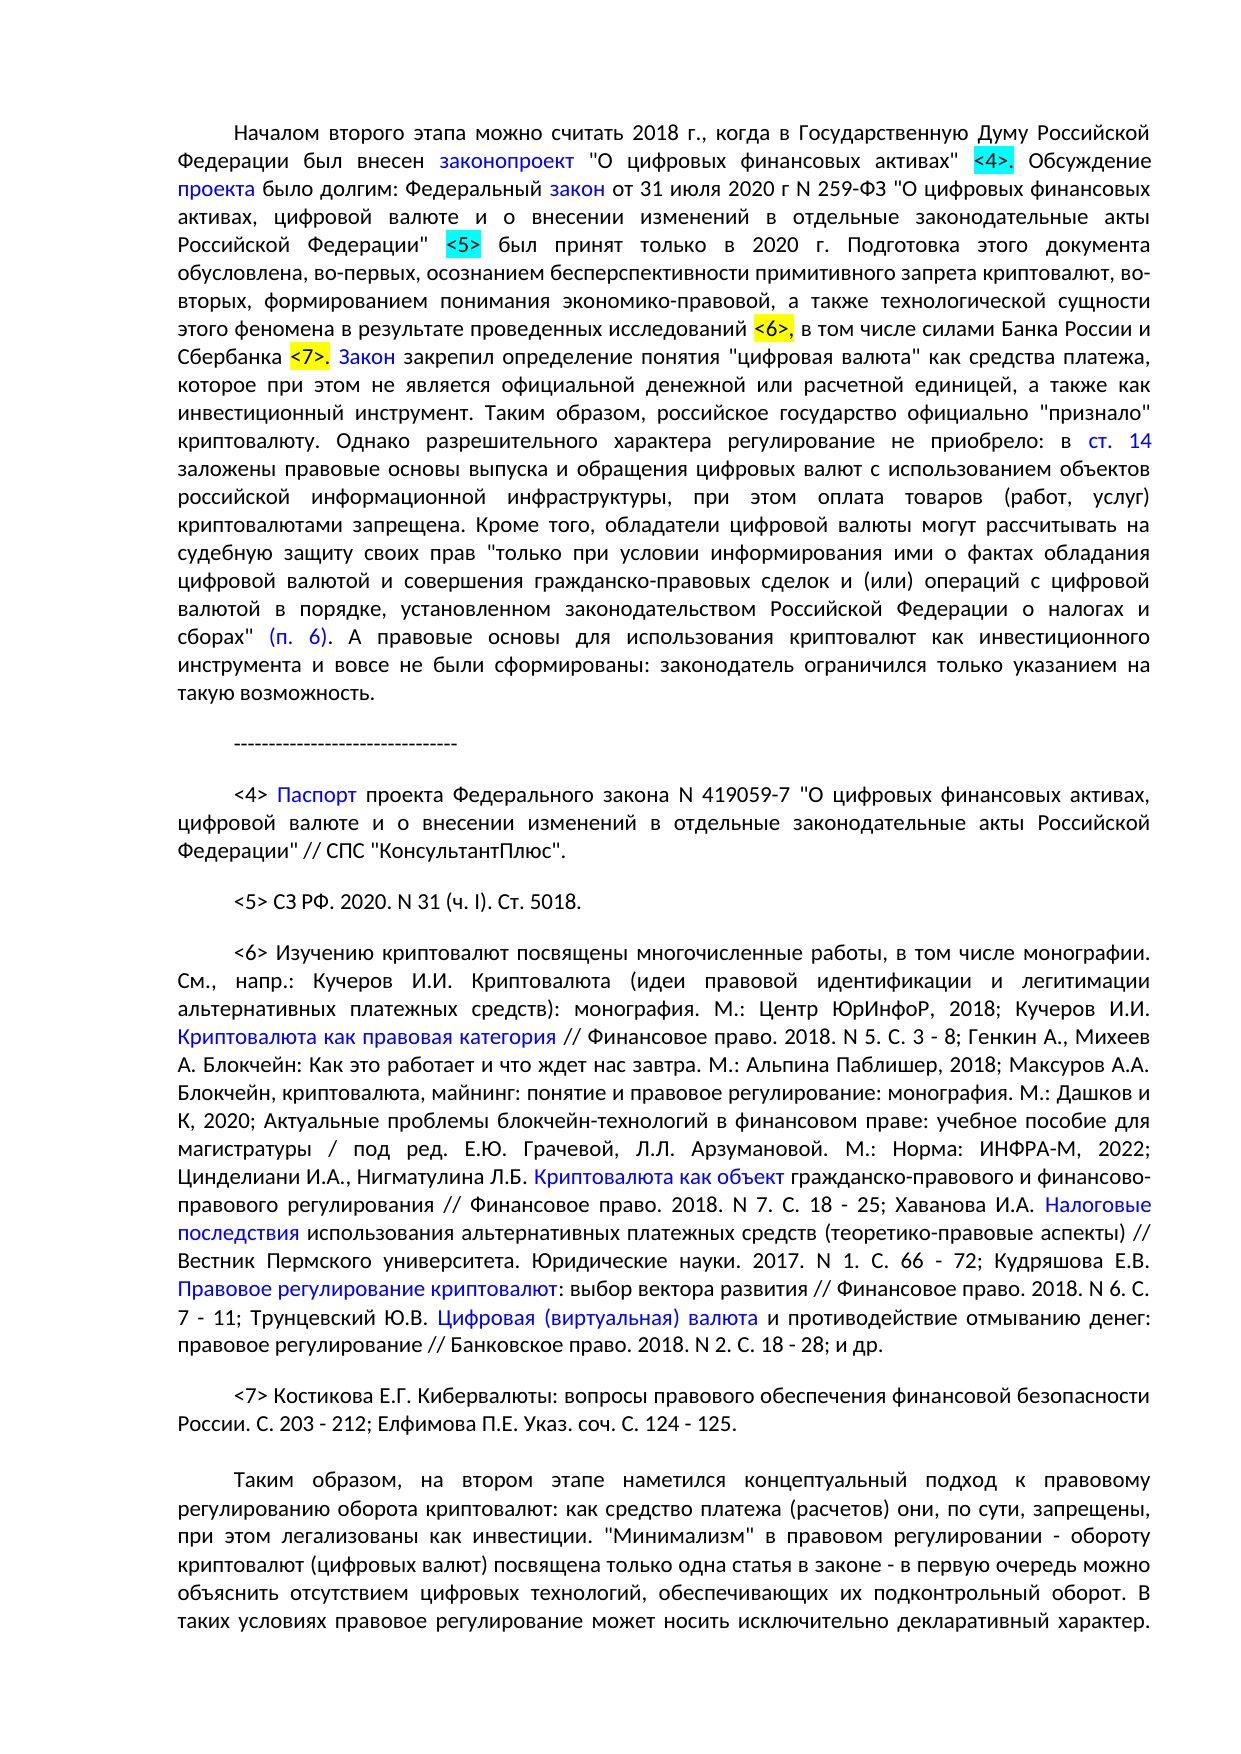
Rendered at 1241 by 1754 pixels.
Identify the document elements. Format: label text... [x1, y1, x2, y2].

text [177, 1466, 1152, 1634]
text <4> Паспорт проекта Федерального закона N 419059-7 "О цифровых финансовых активах, цифровой валюте и о внесении изменений в отдельные законодательные акты Российской Федерации" // СПС "КонсультантПлюс". [177, 780, 1152, 864]
text <7> Костикова Е.Г. Кибервалюты: вопросы правового обеспечения финансовой безопасности России. С. 203 - 212; Елфимова П.Е. Указ. соч. С. 124 - 125. [177, 1382, 1152, 1438]
text Началом второго этапа можно считать 2018 г., когда в Государственную Думу Российской Федерации был внесен законопроект "О цифровых финансовых активах" <4>. Обсуждение проекта было долгим: Федеральный закон от 31 июля 2020 г N 259-ФЗ "О цифровых финансовых активах, цифровой валюте и о внесении изменений в отдельные законодательные акты Российской Федерации" <5> был принят только в 2020 г. Подготовка этого документа обусловлена, во-первых, осознанием бесперспективности примитивного запрета криптовалют, во-вторых, формированием понимания экономико-правовой, а также технологической сущности этого феномена в результате проведенных исследований <6>, в том числе силами Банка России и Сбербанка <7>. Закон закрепил определение понятия "цифровая валюта" как средства платежа, которое при этом не является официальной денежной или расчетной единицей, а также как инвестиционный инструмент. Таким образом, российское государство официально "признало" криптовалюту. Однако разрешительного характера регулирование не приобрело: в ст. 14 заложены правовые основы выпуска и обращения цифровых валют с использованием объектов российской информационной инфраструктуры, при этом оплата товаров (работ, услуг) криптовалютами запрещена. Кроме того, обладатели цифровой валюты могут рассчитывать на судебную защиту своих прав "только при условии информирования ими о фактах обладания цифровой валютой и совершения гражданско-правовых сделок и (или) операций с цифровой валютой в порядке, установленном законодательством Российской Федерации о налогах и сборах" (п. 6). А правовые основы для использования криптовалют как инвестиционного инструмента и вовсе не были сформированы: законодатель ограничился только указанием на такую возможность. [177, 118, 1152, 707]
text <5> СЗ РФ. 2020. N 31 (ч. I). Ст. 5018. [177, 887, 1152, 915]
text <6> Изучению криптовалют посвящены многочисленные работы, в том числе монографии. См., напр.: Кучеров И.И. Криптовалюта (идеи правовой идентификации и легитимации альтернативных платежных средств): монография. М.: Центр ЮрИнфоР, 2018; Кучеров И.И. Криптовалюта как правовая категория // Финансовое право. 2018. N 5. С. 3 - 8; Генкин А., Михеев А. Блокчейн: Как это работает и что ждет нас завтра. М.: Альпина Паблишер, 2018; Максуров А.А. Блокчейн, криптовалюта, майнинг: понятие и правовое регулирование: монография. М.: Дашков и К, 2020; Актуальные проблемы блокчейн-технологий в финансовом праве: учебное пособие для магистратуры / под ред. Е.Ю. Грачевой, Л.Л. Арзумановой. М.: Норма: ИНФРА-М, 2022; Цинделиани И.А., Нигматулина Л.Б. Криптовалюта как объект гражданско-правового и финансово-правового регулирования // Финансовое право. 2018. N 7. С. 18 - 25; Хаванова И.А. Налоговые последствия использования альтернативных платежных средств (теоретико-правовые аспекты) // Вестник Пермского университета. Юридические науки. 2017. N 1. С. 66 - 72; Кудряшова Е.В. Правовое регулирование криптовалют: выбор вектора развития // Финансовое право. 2018. N 6. С. 7 - 11; Трунцевский Ю.В. Цифровая (виртуальная) валюта и противодействие отмыванию денег: правовое регулирование // Банковское право. 2018. N 2. С. 18 - 28; и др. [177, 938, 1152, 1359]
text -------------------------------- [177, 729, 1152, 757]
